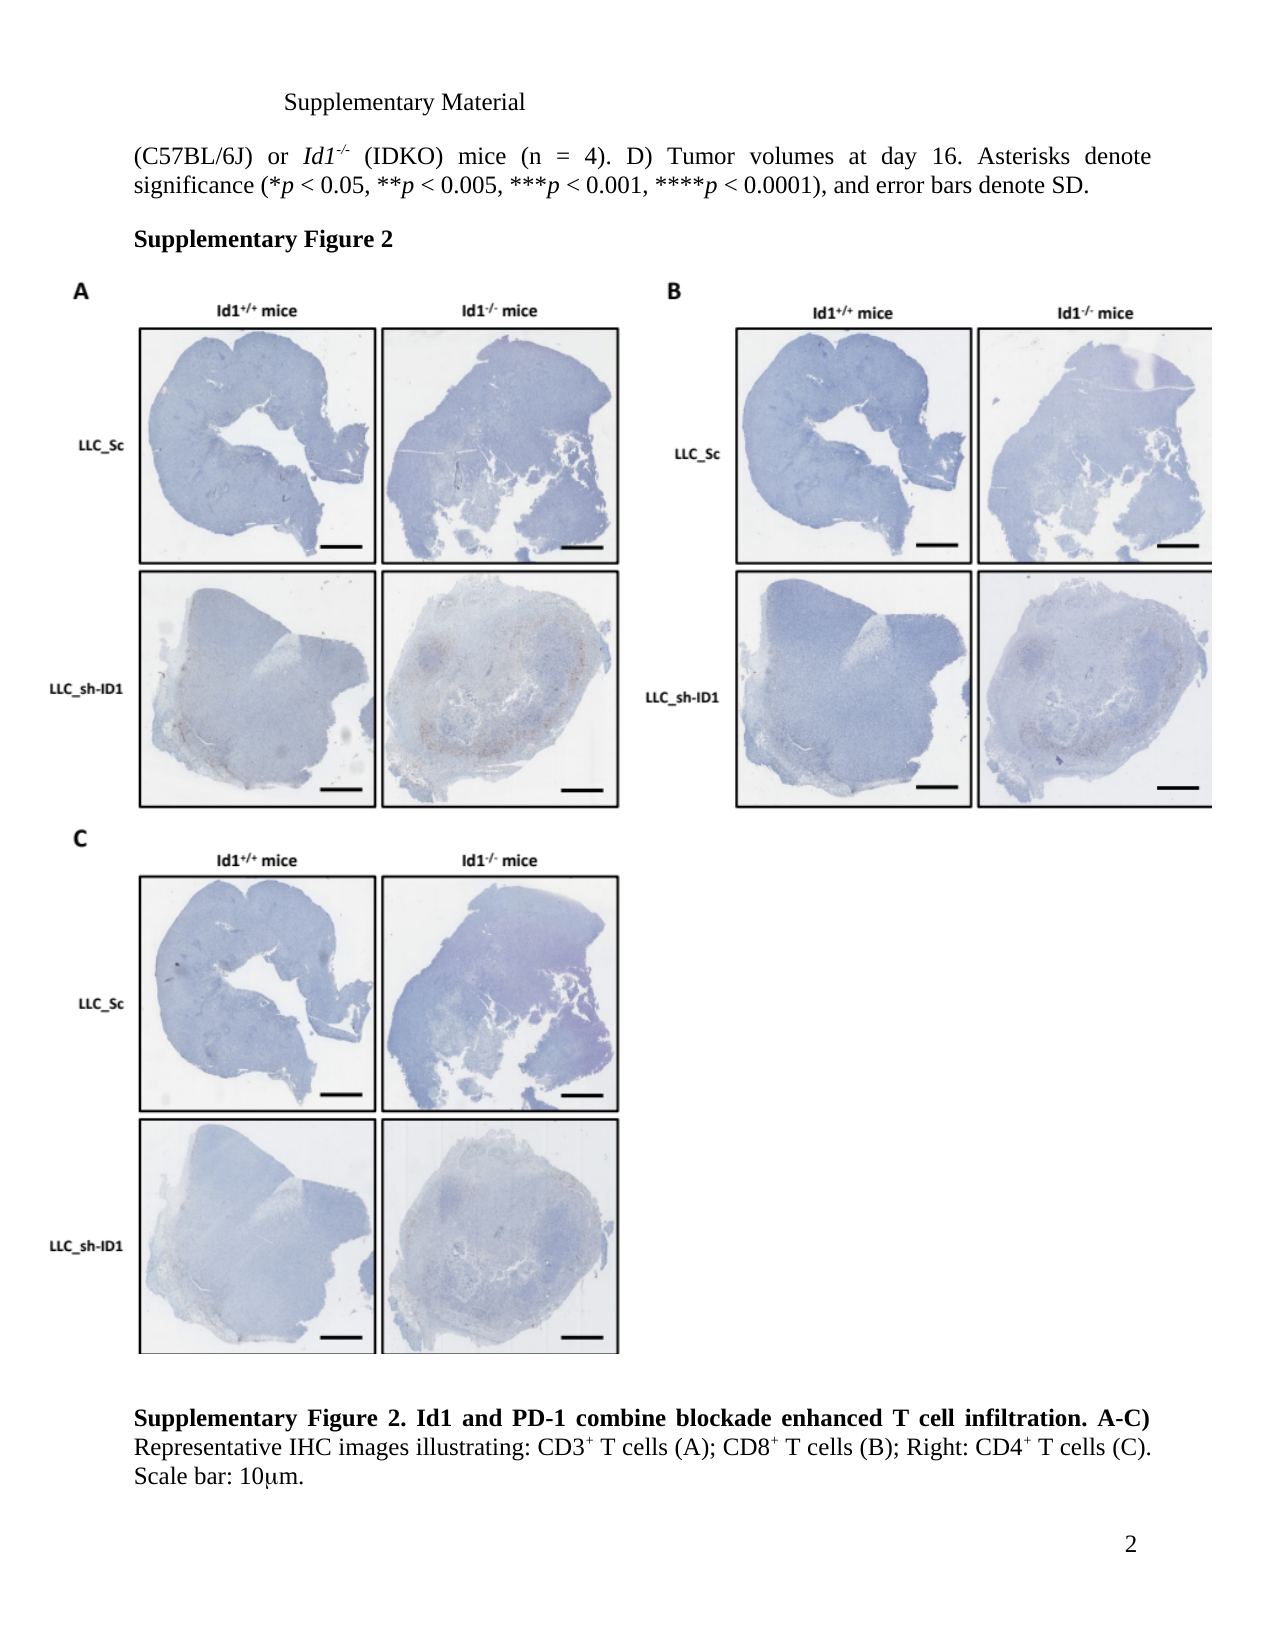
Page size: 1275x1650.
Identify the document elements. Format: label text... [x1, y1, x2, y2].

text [133, 141, 1152, 199]
text Supplementary Figure 2. Id1 and PD-1 combine blockade enhanced T cell infiltration. A-C) Representative IHC images illustrating: CD3+ T cells (A); CD8+ T cells (B); Right: CD4+ T cells (C). Scale bar: 10m. [133, 1403, 1152, 1489]
subtitle Supplementary Figure 2 [133, 224, 1152, 252]
